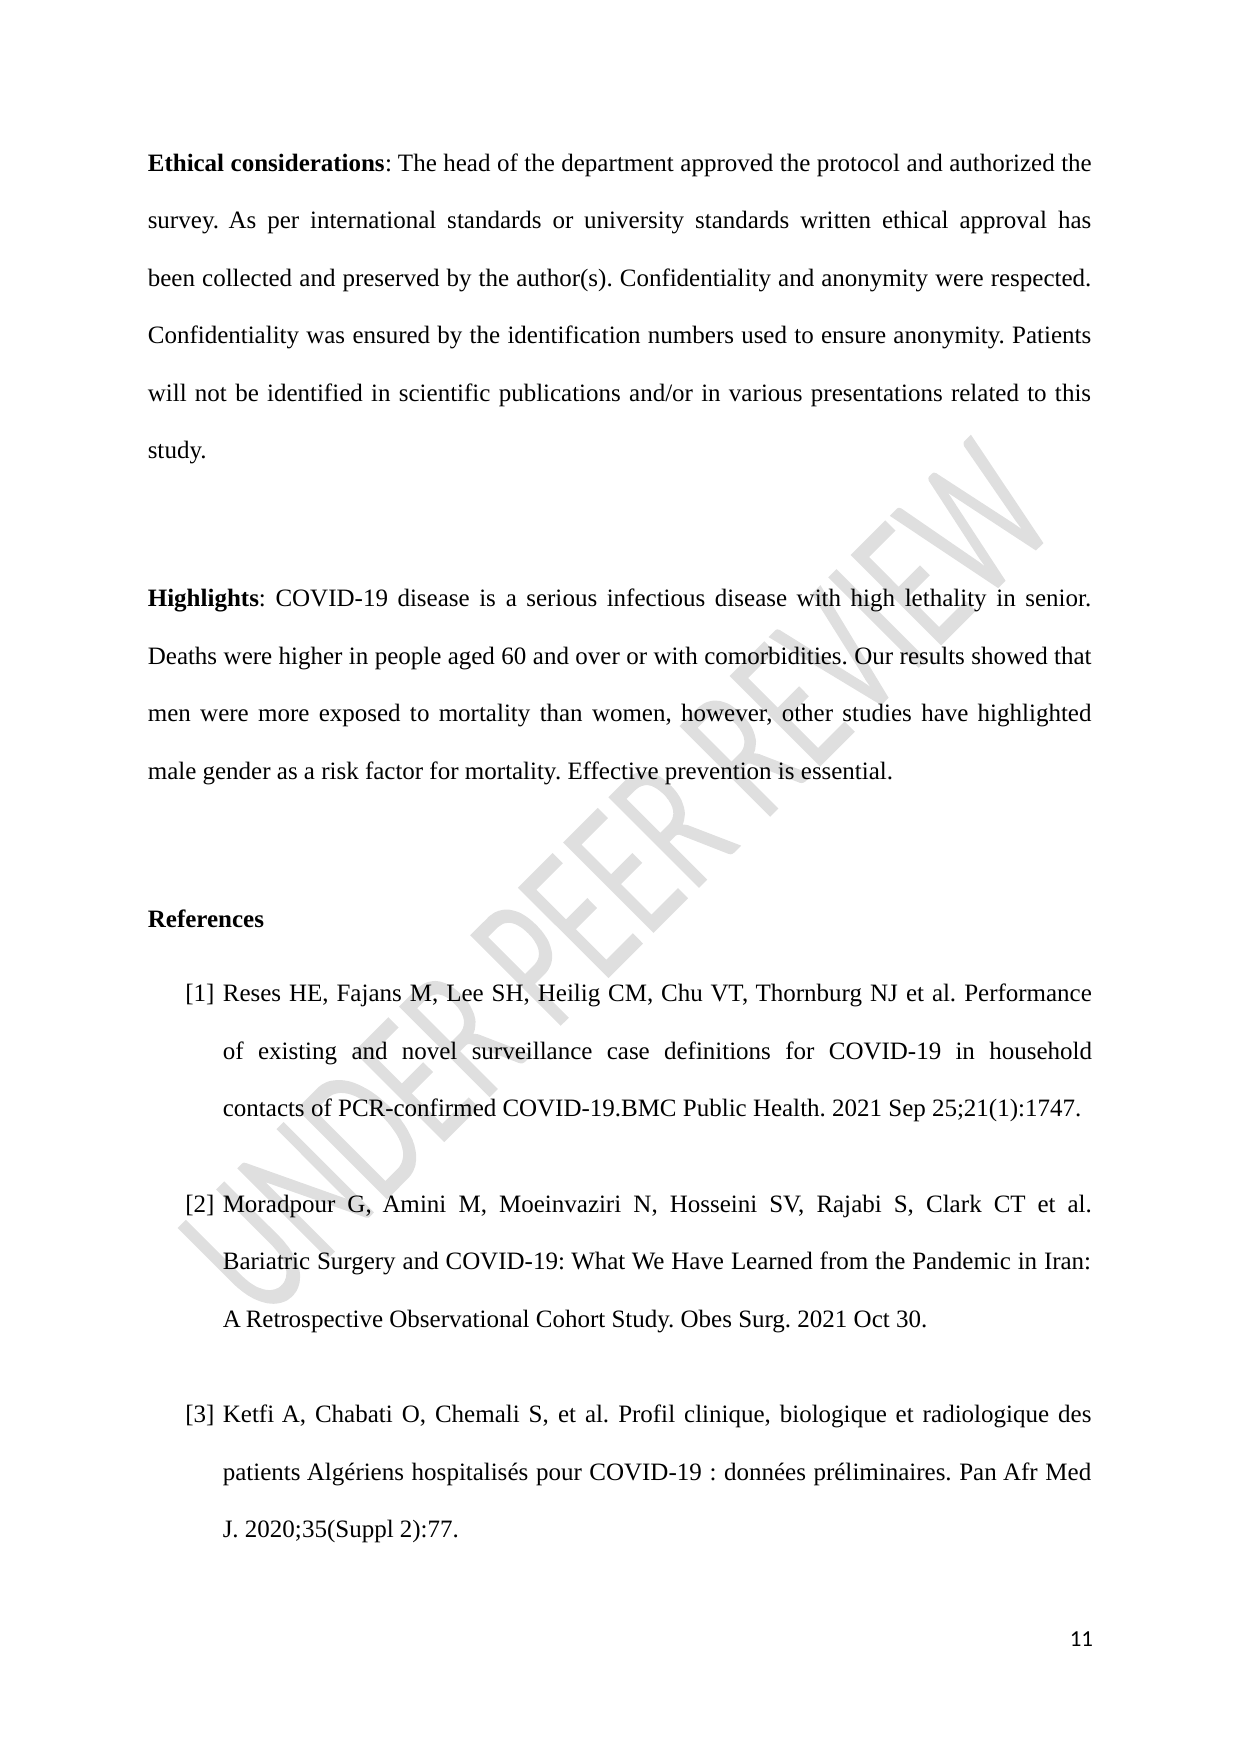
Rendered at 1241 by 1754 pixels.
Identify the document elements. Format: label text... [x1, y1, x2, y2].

list Ketfi A, Chabati O, Chemali S, et al. Profil clinique, biologique et radiologique des patients Algériens hospitalisés pour COVID-19 : données préliminaires. Pan Afr Med J. 2020;35(Suppl 2):77. [185, 1399, 1093, 1543]
list Reses HE, Fajans M, Lee SH, Heilig CM, Chu VT, Thornburg NJ et al. Performance of existing and novel surveillance case definitions for COVID-19 in household contacts of PCR-confirmed COVID-19.BMC Public Health. 2021 Sep 25;21(1):1747. [185, 978, 1093, 1122]
text Highlights: COVID-19 disease is a serious infectious disease with high lethality in senior. Deaths were higher in people aged 60 and over or with comorbidities. Our results showed that men were more exposed to mortality than women, however, other studies have highlighted male gender as a risk factor for mortality. Effective prevention is essential. [148, 583, 1093, 785]
list Moradpour G, Amini M, Moeinvaziri N, Hosseini SV, Rajabi S, Clark CT et al. Bariatric Surgery and COVID-19: What We Have Learned from the Pandemic in Iran: A Retrospective Observational Cohort Study. Obes Surg. 2021 Oct 30. [185, 1189, 1093, 1333]
text Ethical considerations: The head of the department approved the protocol and authorized the survey. As per international standards or university standards written ethical approval has been collected and preserved by the author(s). Confidentiality and anonymity were respected. Confidentiality was ensured by the identification numbers used to ensure anonymity. Patients will not be identified in scientific publications and/or in various presentations related to this study. [148, 148, 1093, 464]
text References [148, 904, 1093, 933]
